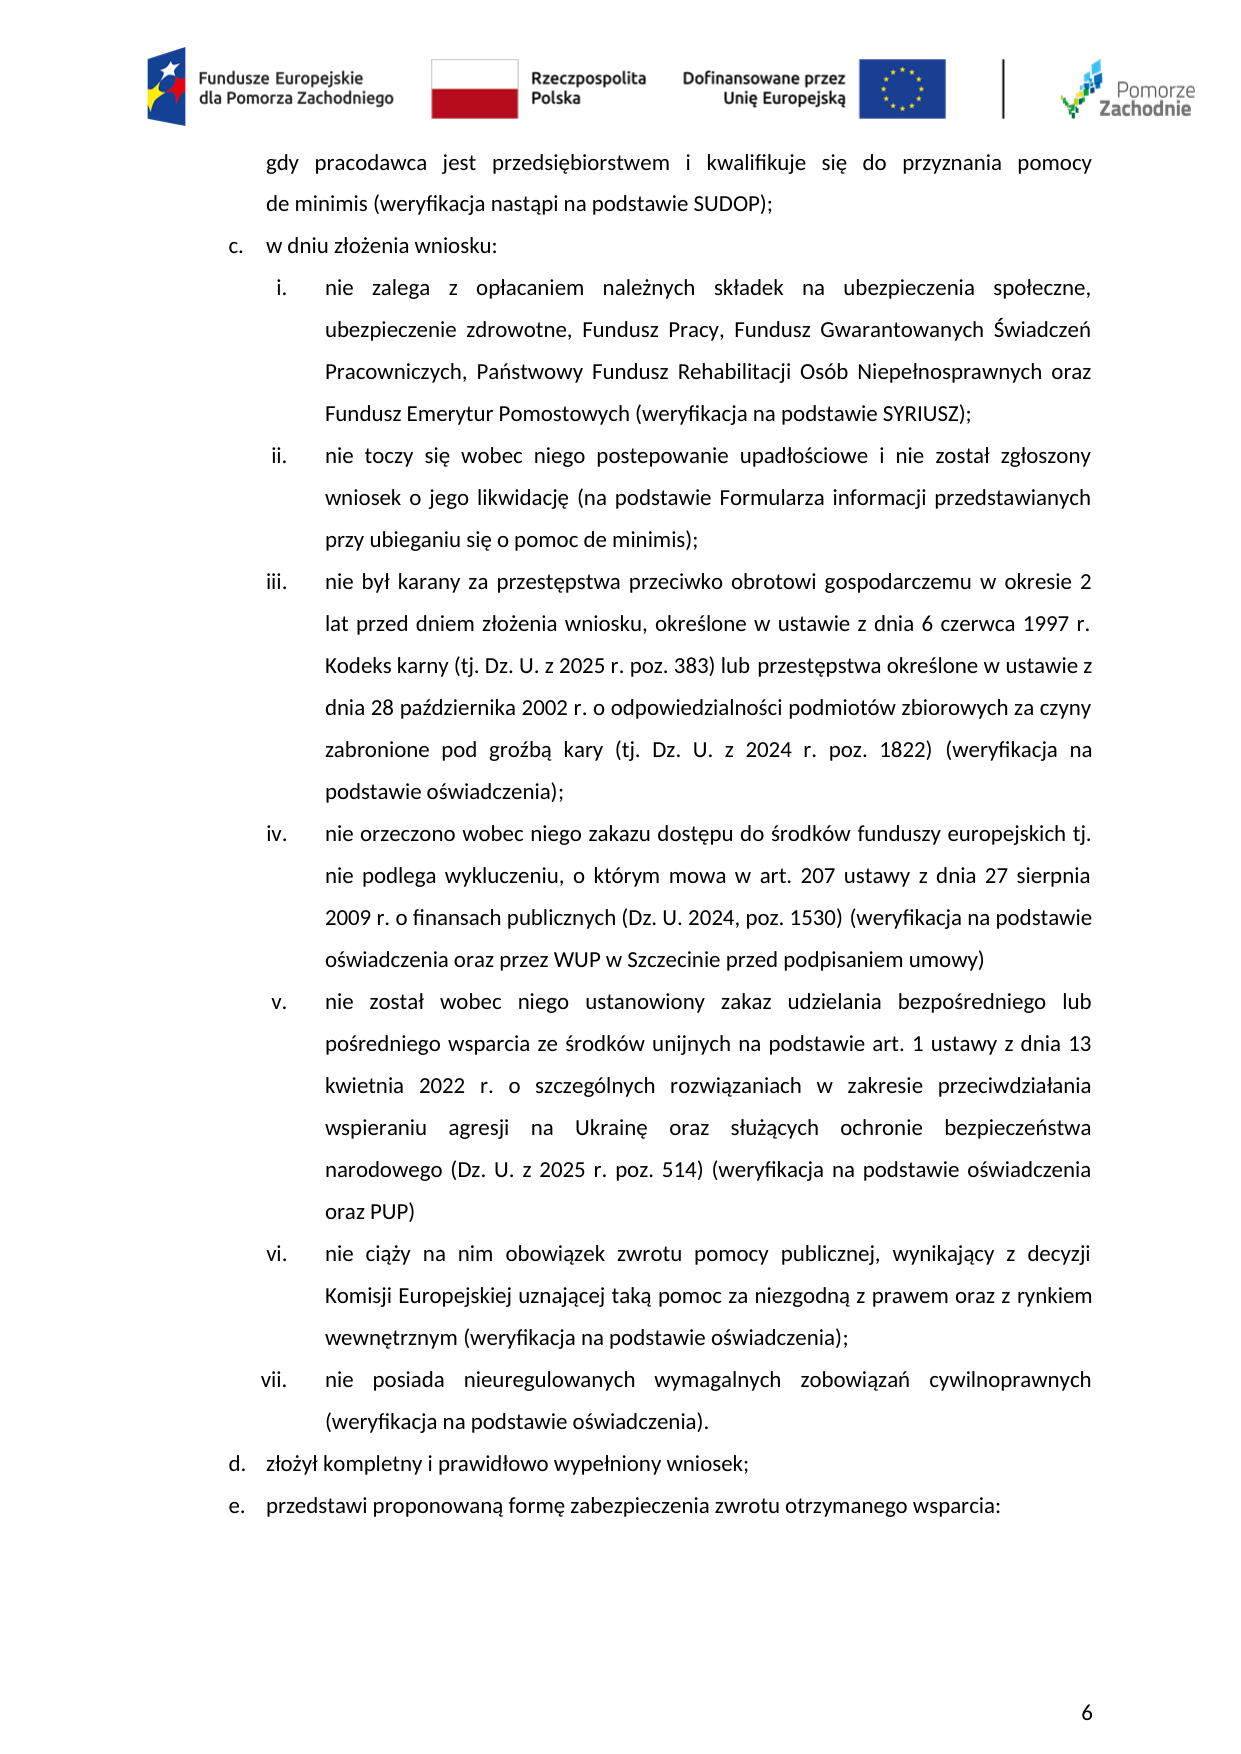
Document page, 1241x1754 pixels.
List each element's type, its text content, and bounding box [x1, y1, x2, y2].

list nie toczy się wobec niego postepowanie upadłościowe i nie został zgłoszony wniosek o jego likwidację (na podstawie Formularza informacji przedstawianych przy ubieganiu się o pomoc de minimis); [287, 441, 1093, 553]
list nie orzeczono wobec niego zakazu dostępu do środków funduszy europejskich tj. nie podlega wykluczeniu, o którym mowa w art. 207 ustawy z dnia 27 sierpnia 2009 r. o finansach publicznych (Dz. U. 2024, poz. 1530) (weryfikacja na podstawie oświadczenia oraz przez WUP w Szczecinie przed podpisaniem umowy) [287, 819, 1093, 973]
list nie był karany za przestępstwa przeciwko obrotowi gospodarczemu w okresie 2 lat przed dniem złożenia wniosku, określone w ustawie z dnia 6 czerwca 1997 r. Kodeks karny (tj. Dz. U. z 2025 r. poz. 383) lub przestępstwa określone w ustawie z dnia 28 października 2002 r. o odpowiedzialności podmiotów zbiorowych za czyny zabronione pod groźbą kary (tj. Dz. U. z 2024 r. poz. 1822) (weryfikacja na podstawie oświadczenia); [287, 567, 1093, 805]
list nie posiada nieuregulowanych wymagalnych zobowiązań cywilnoprawnych (weryfikacja na podstawie oświadczenia). [287, 1365, 1093, 1435]
list w dniu złożenia wniosku: [228, 232, 1093, 259]
list złożył kompletny i prawidłowo wypełniony wniosek; [228, 1449, 1093, 1477]
list nie zalega z opłacaniem należnych składek na ubezpieczenia społeczne, ubezpieczenie zdrowotne, Fundusz Pracy, Fundusz Gwarantowanych Świadczeń Pracowniczych, Państwowy Fundusz Rehabilitacji Osób Niepełnosprawnych oraz Fundusz Emerytur Pomostowych (weryfikacja na podstawie SYRIUSZ); [287, 273, 1093, 427]
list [228, 148, 1093, 218]
list przedstawi proponowaną formę zabezpieczenia zwrotu otrzymanego wsparcia: [228, 1491, 1093, 1519]
picture [147, 47, 1195, 126]
list nie został wobec niego ustanowiony zakaz udzielania bezpośredniego lub pośredniego wsparcia ze środków unijnych na podstawie art. 1 ustawy z dnia 13 kwietnia 2022 r. o szczególnych rozwiązaniach w zakresie przeciwdziałania wspieraniu agresji na Ukrainę oraz służących ochronie bezpieczeństwa narodowego (Dz. U. z 2025 r. poz. 514) (weryfikacja na podstawie oświadczenia oraz PUP) [287, 987, 1093, 1225]
list nie ciąży na nim obowiązek zwrotu pomocy publicznej, wynikający z decyzji Komisji Europejskiej uznającej taką pomoc za niezgodną z prawem oraz z rynkiem wewnętrznym (weryfikacja na podstawie oświadczenia); [287, 1239, 1093, 1351]
